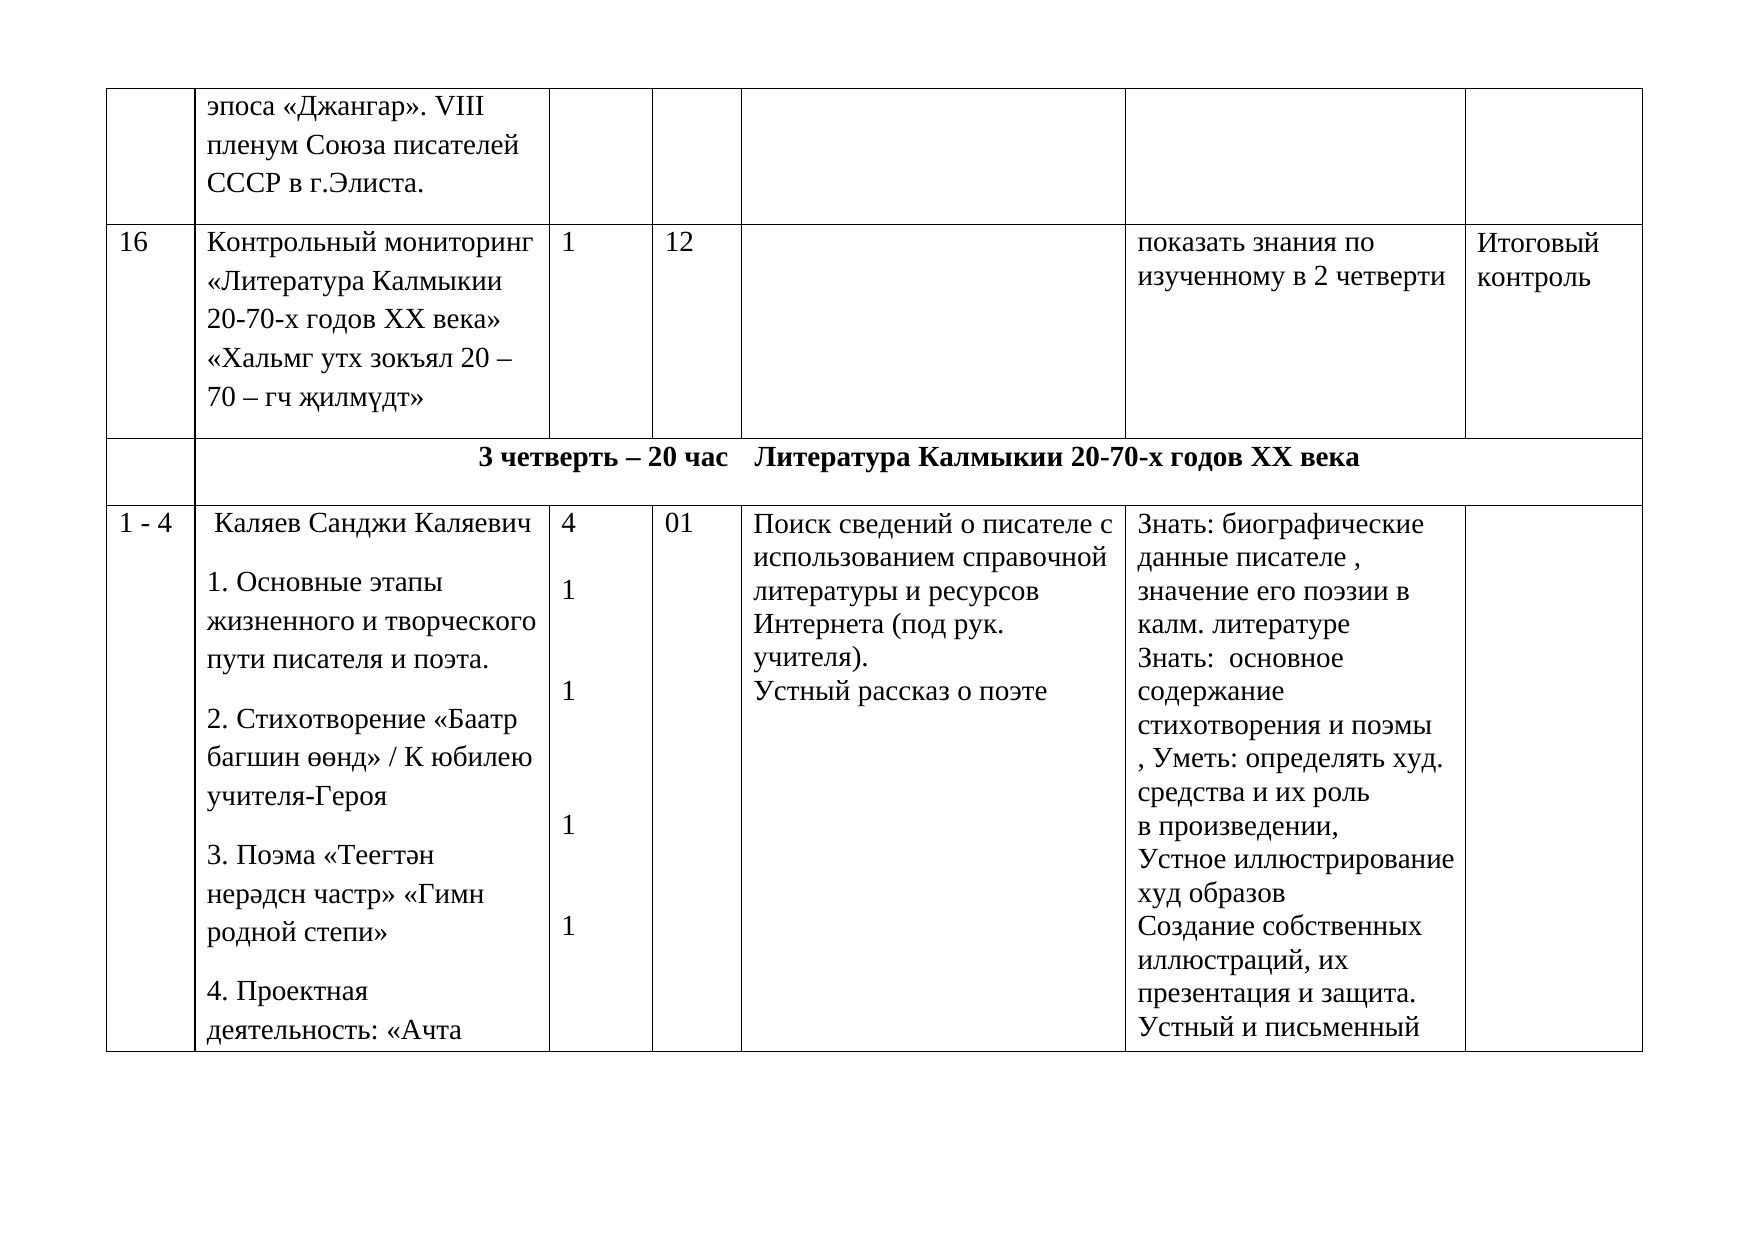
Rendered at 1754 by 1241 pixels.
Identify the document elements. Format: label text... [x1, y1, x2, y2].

table_header [742, 89, 1125, 224]
table_cell 16 [107, 225, 194, 438]
table_cell Знать: биографические данные писателе , значение его поэзии в калм. литературе Знать: основное содержание стихотворения и поэмы , Уметь: определять худ. средства и их роль в произведении, Устное иллюстрирование худ образов Создание собственных иллюстраций, их презентация и защита. Устный и письменный [1126, 506, 1465, 1051]
table_cell Поиск сведений о писателе с использованием справочной литературы и ресурсов Интернета (под рук. учителя). Устный рассказ о поэте [742, 506, 1125, 1051]
table_cell 4 1 1 1 1 [550, 506, 652, 1051]
table_header [653, 89, 741, 224]
table_cell 1 - 4 [107, 506, 194, 1051]
table_cell показать знания по изученному в 2 четверти [1126, 225, 1465, 438]
table_header [1126, 89, 1465, 224]
table_cell 01 [653, 506, 741, 1051]
table_cell 12 [653, 225, 741, 438]
table_cell Контрольный мониторинг «Литература Калмыкии 20-70-х годов XX века» «Хальмг утх зокъял 20 – 70 – гч җилмүдт» [196, 225, 549, 438]
table_cell 1 [550, 225, 652, 438]
table_header [550, 89, 652, 224]
table_cell [742, 225, 1125, 438]
table_header [107, 89, 194, 224]
table_header [1466, 89, 1642, 224]
table_cell 3 четверть – 20 час Литература Калмыкии 20-70-х годов XX века [196, 439, 1642, 505]
table_cell Каляев Санджи Каляевич Основные этапы жизненного и творческого пути писателя и поэта. Стихотворение «Баатр багшин өөнд» / К юбилею учителя-Героя Поэма «Теегтән нерәдсн частр» «Гимн родной степи» Проектная деятельность: «Ачта [196, 506, 549, 1051]
table_header эпоса «Джангар». VIII пленум Союза писателей СССР в г.Элиста. [196, 89, 549, 224]
table_cell [107, 439, 194, 505]
table_cell [1466, 506, 1642, 1051]
table_cell Итоговый контроль [1466, 225, 1642, 438]
